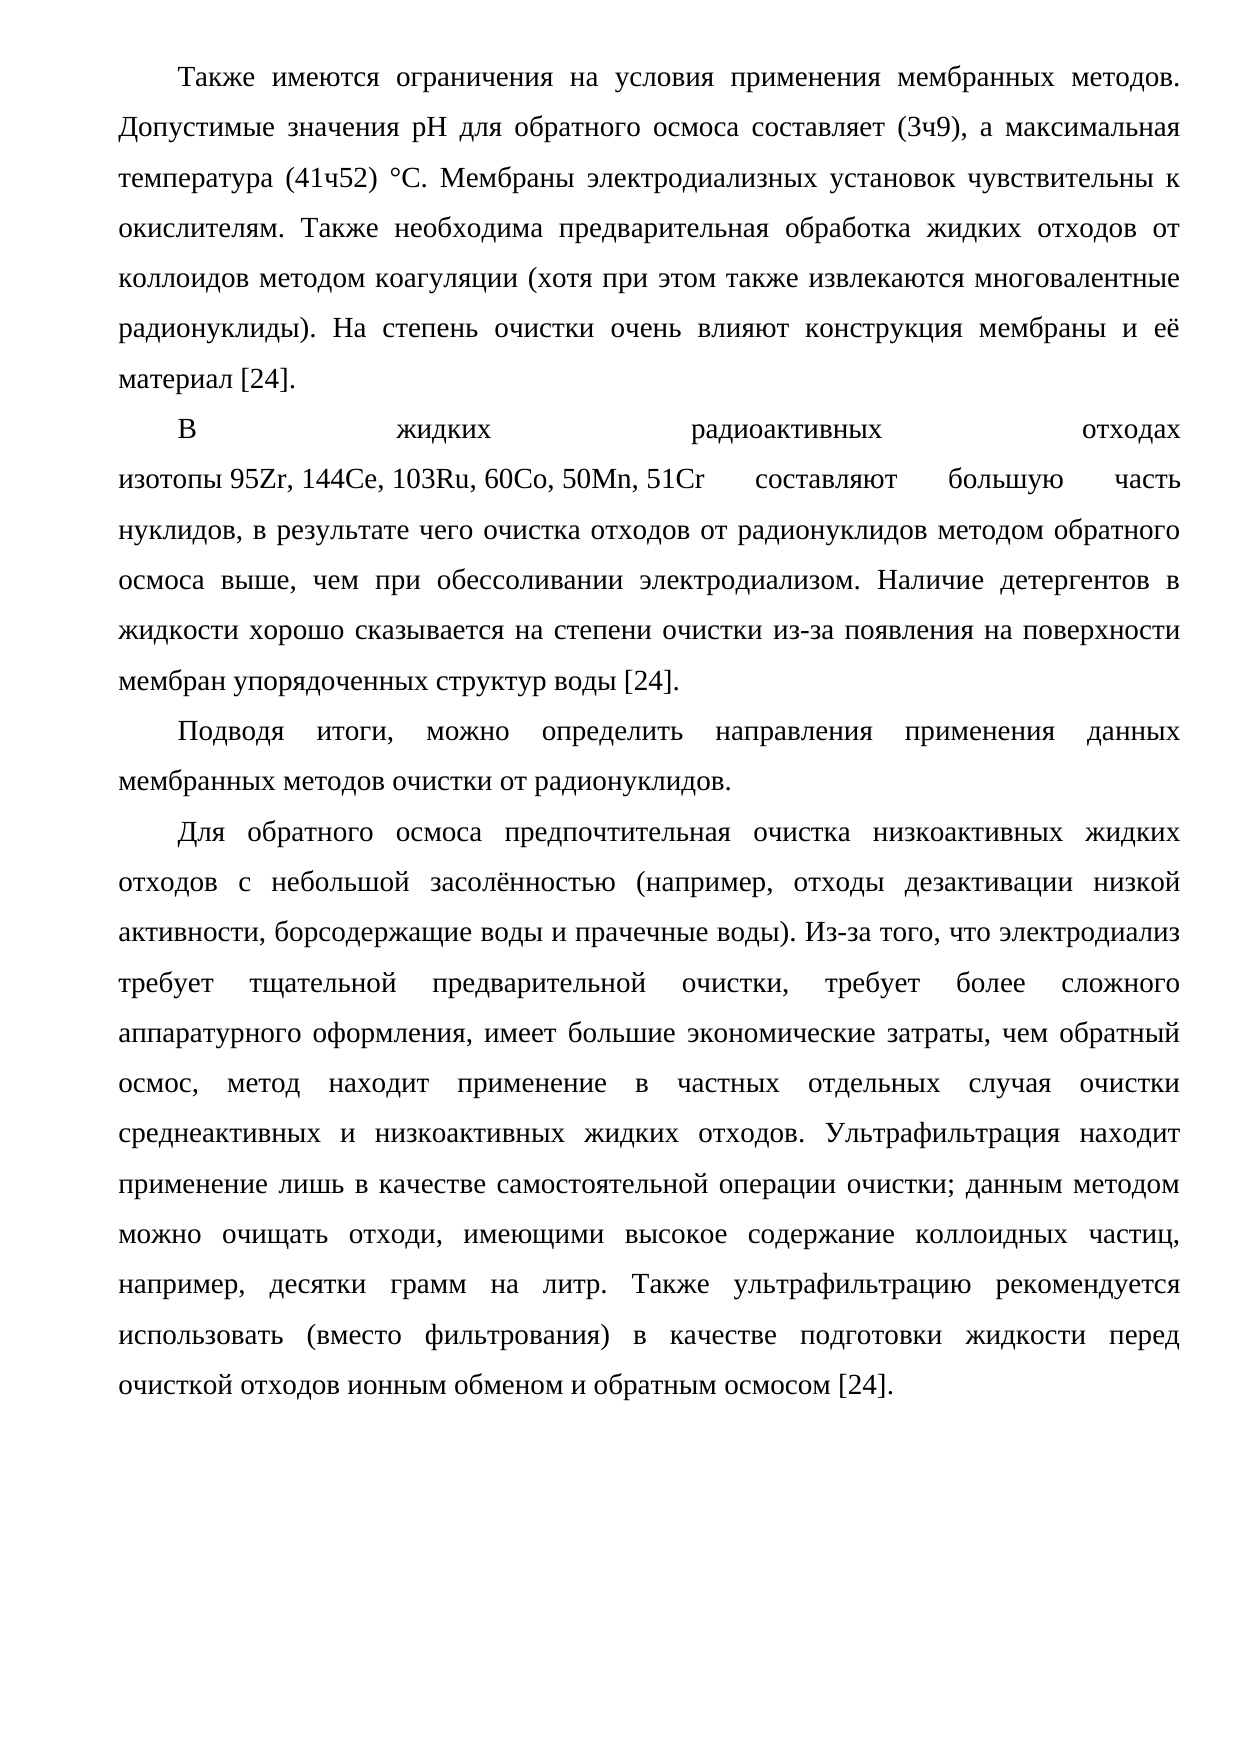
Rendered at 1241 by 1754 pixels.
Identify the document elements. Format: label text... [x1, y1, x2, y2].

text Для обратного осмоса предпочтительная очистка низкоактивных жидких отходов с небольшой засолённостью (например, отходы дезактивации низкой активности, борсодержащие воды и прачечные воды). Из-за того, что электродиализ требует тщательной предварительной очистки, требует более cложного аппаратурного оформления, имеет большие экономические затраты, чем обратный осмос, метод находит применение в частных отдельных случая очистки среднeактивных и низкоактивных жидких отходов. Ультрафильтрация находит применение лишь в качестве самостоятельной операции очистки; данным методом можно очищать отходи, имеющими высокое содержание коллоидных частиц, например, десятки грамм на литр. Также ультрафильтрацию рекомендуется использовать (вместо фильтрования) в качестве подготовки жидкости перед очисткой отходов ионным обменом и обратным осмосом [24]. [118, 814, 1181, 1401]
text В жидких радиоактивных отходах изотопы 95Zr, 144Ce, 103Ru, 60Co, 50Mn, 51Cr составляют большую часть нуклидов, в результате чего очистка отходов от радионуклидов методом обратного осмоса выше, чем при обессоливании электродиализом. Наличие детергентов в жидкости хорошо сказывается на степени очистки из-за появления на поверхности мембран упорядоченных структур воды [24]. [118, 411, 1181, 696]
text Также имеются ограничения на условия применения мембранных методов. Допустимые значения рН для обратного осмоса составляет (3ч9), а максимальная температура (41ч52) °С. Мембраны электродиализных установок чувствительны к окислителям. Также необходима предварительная обработка жидких отходов от коллоидов методом коагуляции (хотя при этом также извлекаются многовалентные радионуклиды). На степень очистки очень влияют конструкция мембраны и её материал [24]. [118, 59, 1181, 394]
text Подводя итоги, можно определить направления применения данных мембранных методов очистки от радионуклидов. [118, 713, 1181, 797]
